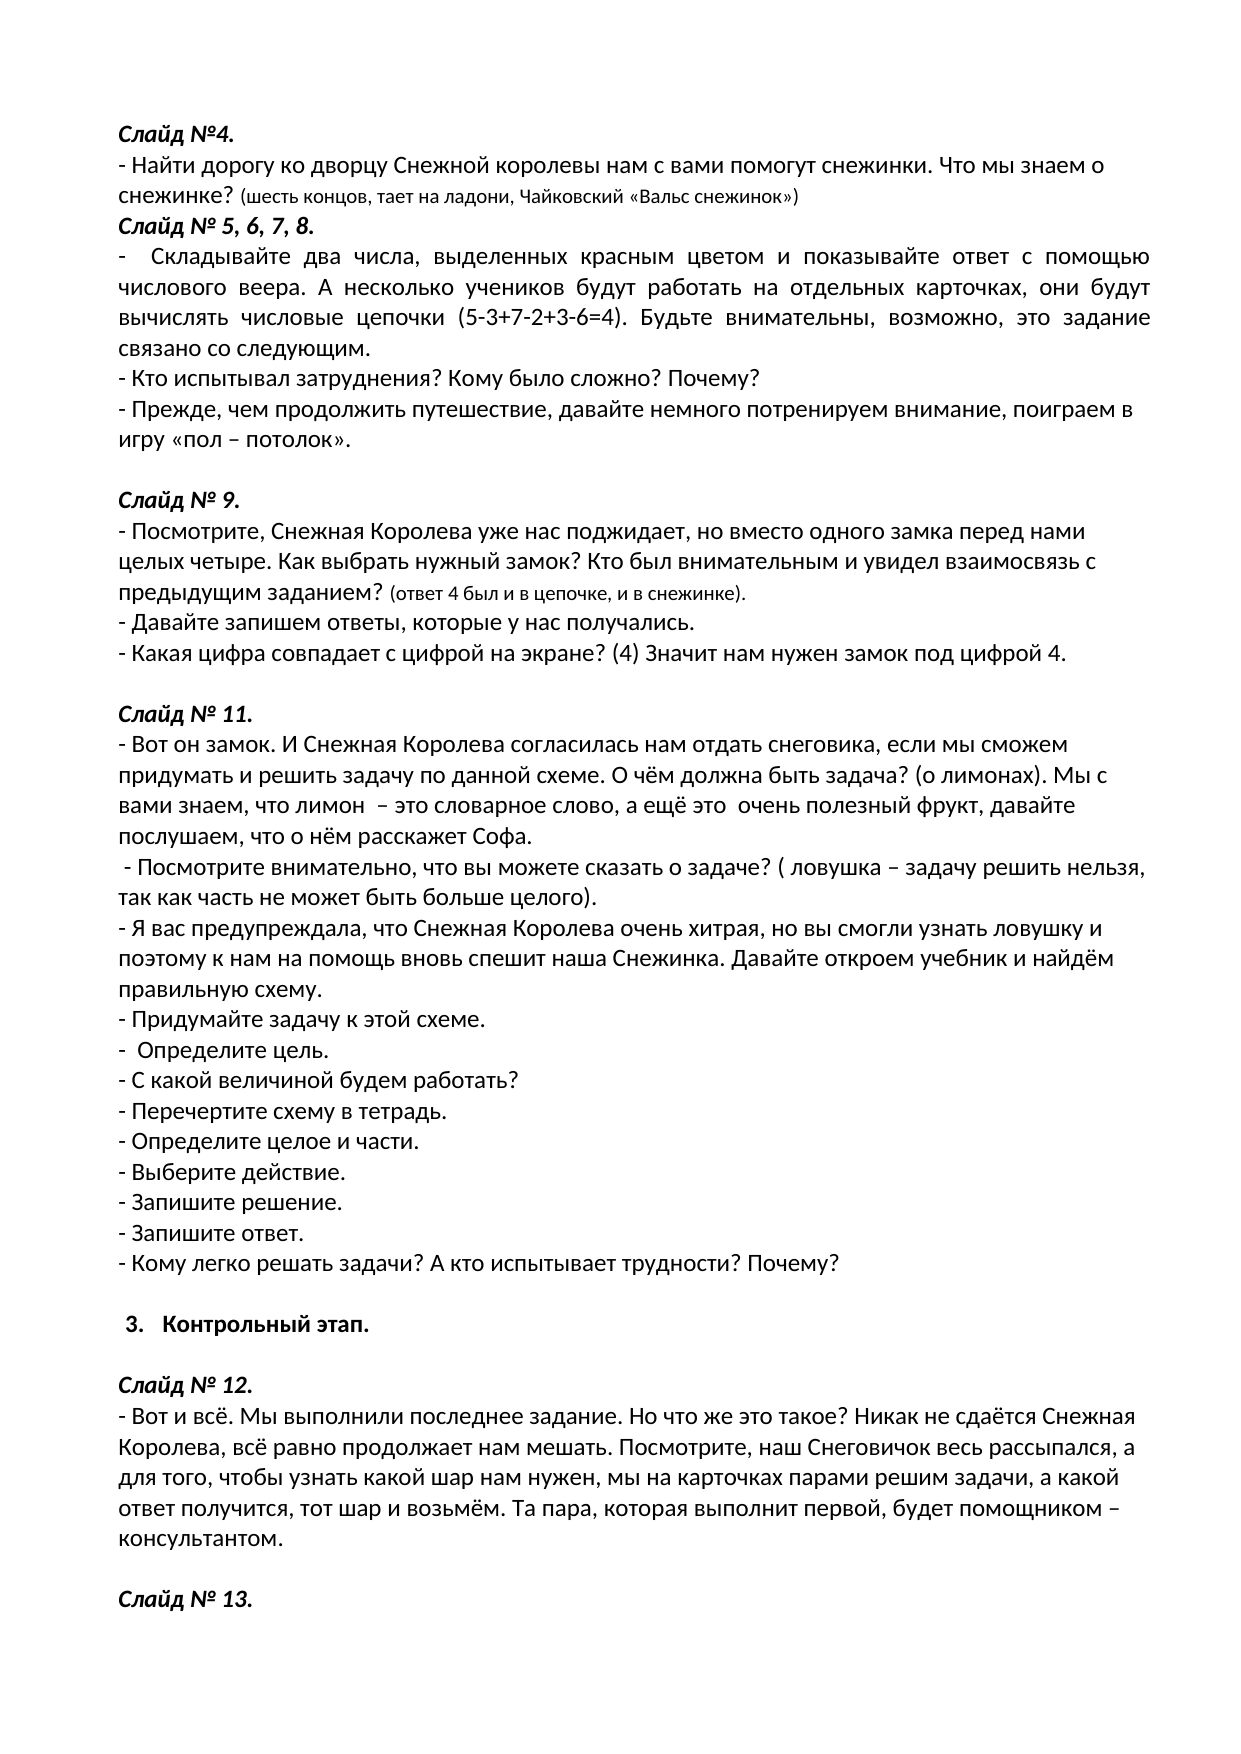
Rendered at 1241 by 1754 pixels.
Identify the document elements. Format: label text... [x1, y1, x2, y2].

text - Придумайте задачу к этой схеме. [118, 1003, 1152, 1034]
text - Запишите ответ. [118, 1217, 1152, 1247]
text - Посмотрите внимательно, что вы можете сказать о задаче? ( ловушка – задачу решить нельзя, так как часть не может быть больше целого). [118, 851, 1152, 912]
text Слайд № 5, 6, 7, 8. [118, 210, 1152, 240]
text - Вот и всё. Мы выполнили последнее задание. Но что же это такое? Никак не сдаётся Снежная Королева, всё равно продолжает нам мешать. Посмотрите, наш Снеговичок весь рассыпался, а для того, чтобы узнать какой шар нам нужен, мы на карточках парами решим задачи, а какой ответ получится, тот шар и возьмём. Та пара, которая выполнит первой, будет помощником – консультантом. [118, 1400, 1152, 1553]
text Слайд №4. [118, 118, 1152, 149]
text - Найти дорогу ко дворцу Снежной королевы нам с вами помогут снежинки. Что мы знаем о снежинке? (шесть концов, тает на ладони, Чайковский «Вальс снежинок») [118, 149, 1152, 210]
text - Перечертите схему в тетрадь. [118, 1095, 1152, 1125]
text - Я вас предупреждала, что Снежная Королева очень хитрая, но вы смогли узнать ловушку и поэтому к нам на помощь вновь спешит наша Снежинка. Давайте откроем учебник и найдём правильную схему. [118, 912, 1152, 1003]
text Слайд № 13. [118, 1583, 1152, 1614]
text - Складывайте два числа, выделенных красным цветом и показывайте ответ с помощью числового веера. А несколько учеников будут работать на отдельных карточках, они будут вычислять числовые цепочки (5-3+7-2+3-6=4). Будьте внимательны, возможно, это задание связано со следующим. [118, 240, 1152, 362]
text - Определите цель. [118, 1034, 1152, 1064]
text - Посмотрите, Снежная Королева уже нас поджидает, но вместо одного замка перед нами целых четыре. Как выбрать нужный замок? Кто был внимательным и увидел взаимосвязь с предыдущим заданием? (ответ 4 был и в цепочке, и в снежинке). [118, 515, 1152, 607]
text - Кто испытывал затруднения? Кому было сложно? Почему? [118, 362, 1152, 393]
text - С какой величиной будем работать? [118, 1064, 1152, 1095]
text - Кому легко решать задачи? А кто испытывает трудности? Почему? [118, 1247, 1152, 1278]
text - Прежде, чем продолжить путешествие, давайте немного потренируем внимание, поиграем в игру «пол – потолок». [118, 393, 1152, 454]
text - Давайте запишем ответы, которые у нас получались. [118, 607, 1152, 637]
text - Выберите действие. [118, 1156, 1152, 1186]
text - Вот он замок. И Снежная Королева согласилась нам отдать снеговика, если мы сможем придумать и решить задачу по данной схеме. О чём должна быть задача? (о лимонах). Мы с вами знаем, что лимон – это словарное слово, а ещё это очень полезный фрукт, давайте послушаем, что о нём расскажет Софа. [118, 729, 1152, 851]
text - Запишите решение. [118, 1186, 1152, 1217]
text Слайд № 9. [118, 484, 1152, 515]
text Слайд № 12. [118, 1369, 1152, 1400]
text - Какая цифра совпадает с цифрой на экране? (4) Значит нам нужен замок под цифрой 4. [118, 637, 1152, 668]
text Слайд № 11. [118, 698, 1152, 729]
text - Определите целое и части. [118, 1125, 1152, 1156]
list Контрольный этап. [125, 1308, 1152, 1339]
